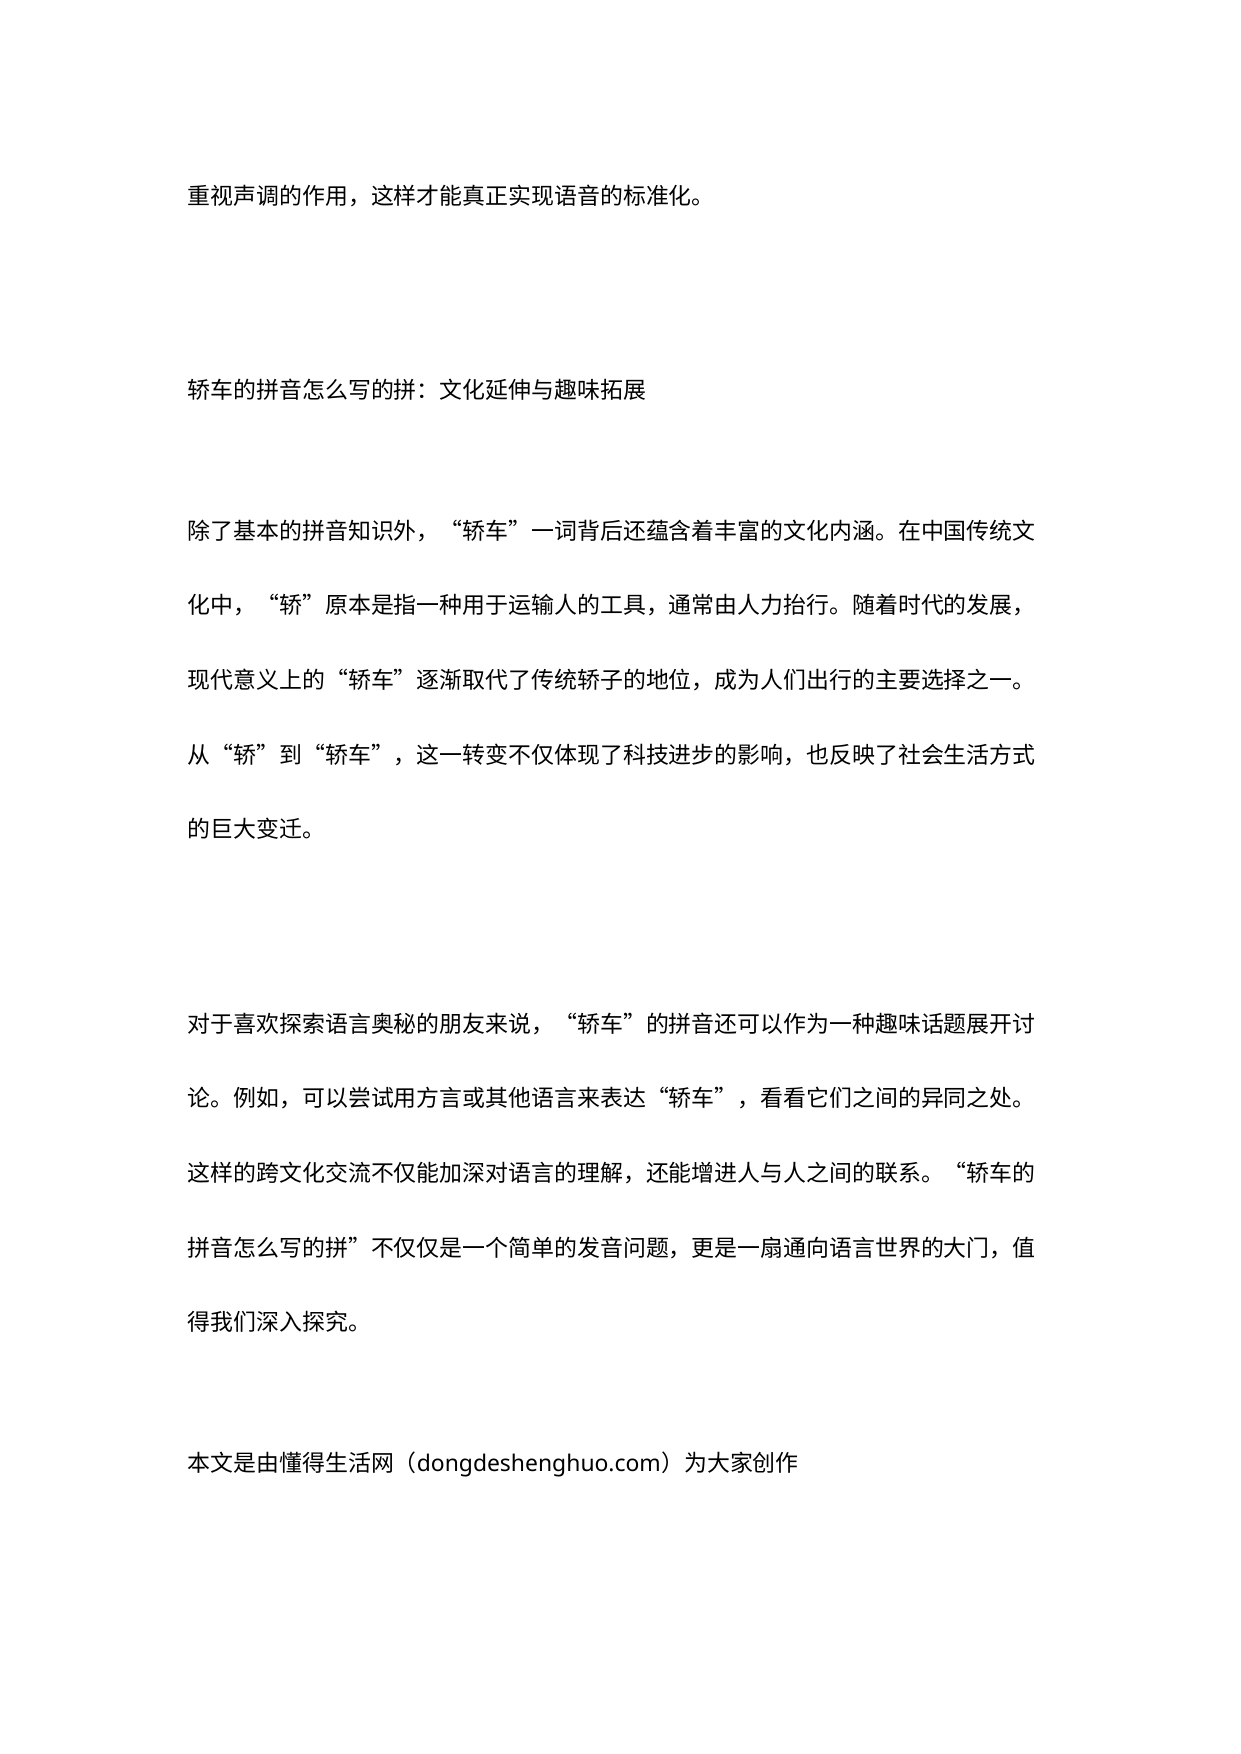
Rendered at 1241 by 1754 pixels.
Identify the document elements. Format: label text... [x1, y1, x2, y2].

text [187, 162, 1053, 227]
text 轿车的拼音怎么写的拼：文化延伸与趣味拓展 [187, 356, 1053, 421]
text 除了基本的拼音知识外，“轿车”一词背后还蕴含着丰富的文化内涵。在中国传统文化中，“轿”原本是指一种用于运输人的工具，通常由人力抬行。随着时代的发展，现代意义上的“轿车”逐渐取代了传统轿子的地位，成为人们出行的主要选择之一。从“轿”到“轿车”，这一转变不仅体现了科技进步的影响，也反映了社会生活方式的巨大变迁。 [187, 497, 1053, 860]
text 本文是由懂得生活网（dongdeshenghuo.com）为大家创作 [187, 1429, 1053, 1494]
text 对于喜欢探索语言奥秘的朋友来说，“轿车”的拼音还可以作为一种趣味话题展开讨论。例如，可以尝试用方言或其他语言来表达“轿车”，看看它们之间的异同之处。这样的跨文化交流不仅能加深对语言的理解，还能增进人与人之间的联系。“轿车的拼音怎么写的拼”不仅仅是一个简单的发音问题，更是一扇通向语言世界的大门，值得我们深入探究。 [187, 990, 1053, 1353]
